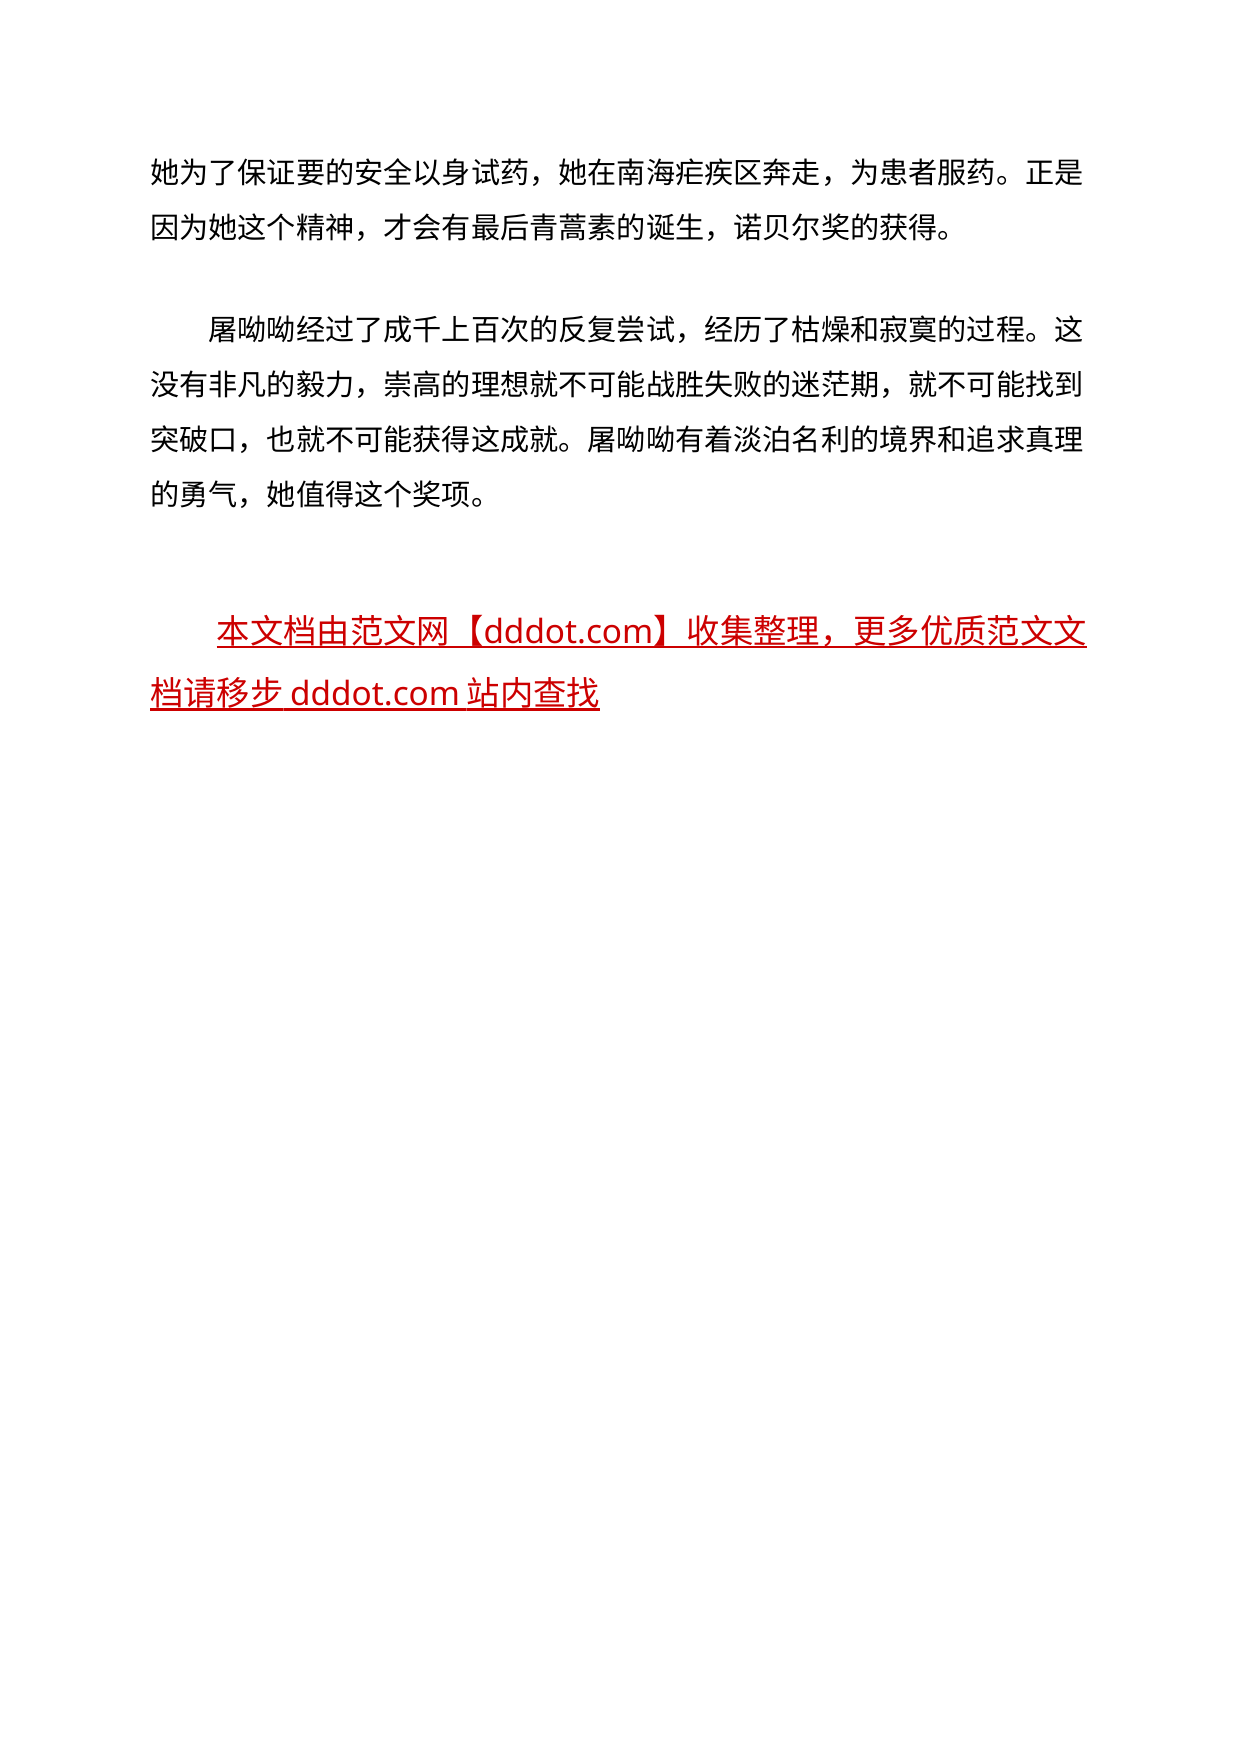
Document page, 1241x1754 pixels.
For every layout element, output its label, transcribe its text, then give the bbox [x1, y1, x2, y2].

text 本文档由范文网【dddot.com】收集整理，更多优质范文文档请移步dddot.com站内查找 [150, 604, 1090, 716]
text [150, 150, 1090, 247]
text 屠呦呦经过了成千上百次的反复尝试，经历了枯燥和寂寞的过程。这没有非凡的毅力，崇高的理想就不可能战胜失败的迷茫期，就不可能找到突破口，也就不可能获得这成就。屠呦呦有着淡泊名利的境界和追求真理的勇气，她值得这个奖项。 [150, 307, 1090, 514]
